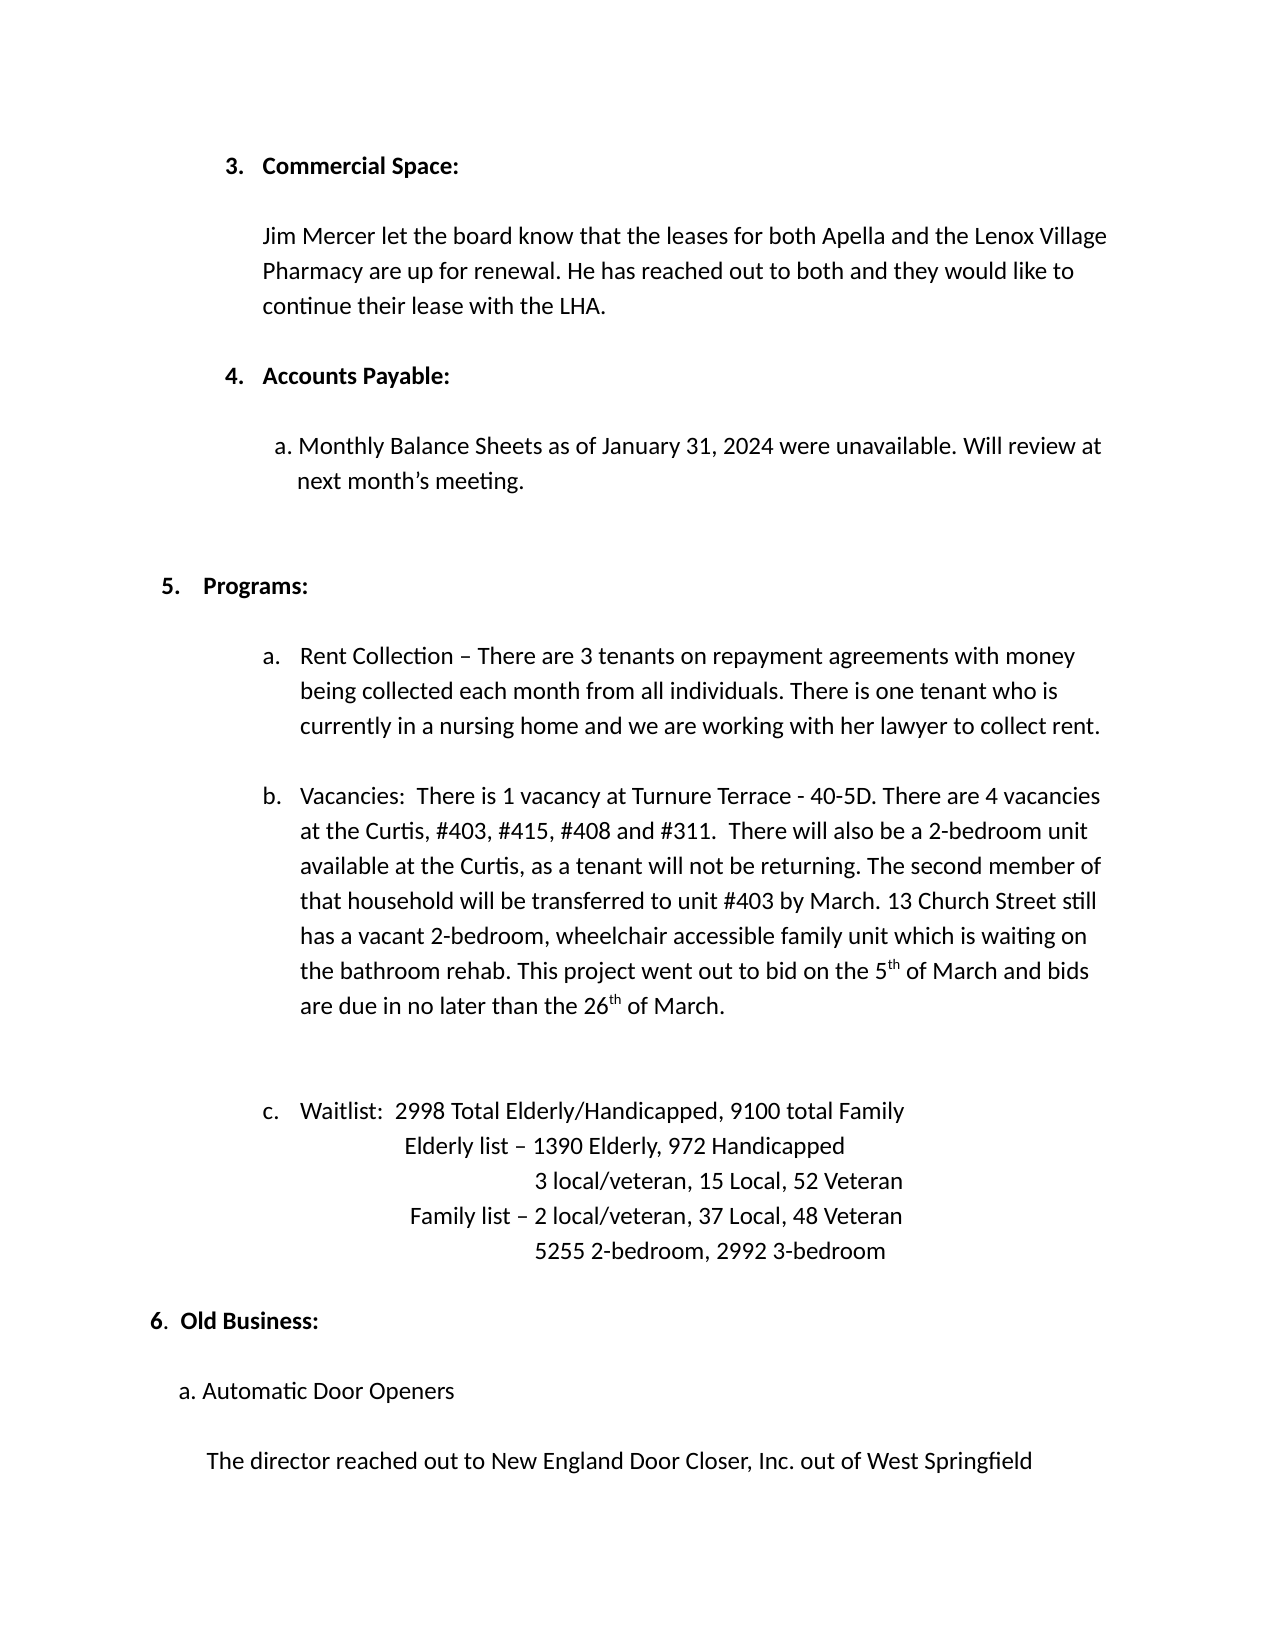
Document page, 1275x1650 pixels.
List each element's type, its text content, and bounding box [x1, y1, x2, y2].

list Waitlist: 2998 Total Elderly/Handicapped, 9100 total Family [262, 1095, 1125, 1126]
text Elderly list – 1390 Elderly, 972 Handicapped [150, 1130, 1125, 1161]
text Family list – 2 local/veteran, 37 Local, 48 Veteran [150, 1200, 1125, 1231]
list Rent Collection – There are 3 tenants on repayment agreements with money being collected each month from all individuals. There is one tenant who is currently in a nursing home and we are working with her lawyer to collect rent. [262, 640, 1125, 741]
list Vacancies: There is 1 vacancy at Turnure Terrace - 40-5D. There are 4 vacancies at the Curtis, #403, #415, #408 and #311. There will also be a 2-bedroom unit available at the Curtis, as a tenant will not be returning. The second member of that household will be transferred to unit #403 by March. 13 Church Street still has a vacant 2-bedroom, wheelchair accessible family unit which is waiting on the bathroom rehab. This project went out to bid on the 5th of March and bids are due in no later than the 26th of March. [262, 780, 1125, 1021]
text The director reached out to New England Door Closer, Inc. out of West Springfield [150, 1445, 1125, 1476]
text Jim Mercer let the board know that the leases for both Apella and the Lenox Village Pharmacy are up for renewal. He has reached out to both and they would like to continue their lease with the LHA. [262, 220, 1125, 321]
text next month’s meeting. [150, 465, 1125, 496]
text a. Automatic Door Openers [150, 1375, 1125, 1406]
text 3 local/veteran, 15 Local, 52 Veteran [150, 1165, 1125, 1196]
list Commercial Space: [225, 150, 1125, 181]
text 5. Programs: [150, 570, 1125, 601]
text 5255 2-bedroom, 2992 3-bedroom [150, 1235, 1125, 1266]
text a. Monthly Balance Sheets as of January 31, 2024 were unavailable. Will review at [150, 430, 1125, 461]
text 6. Old Business: [150, 1305, 1125, 1336]
list Accounts Payable: [225, 360, 1125, 391]
